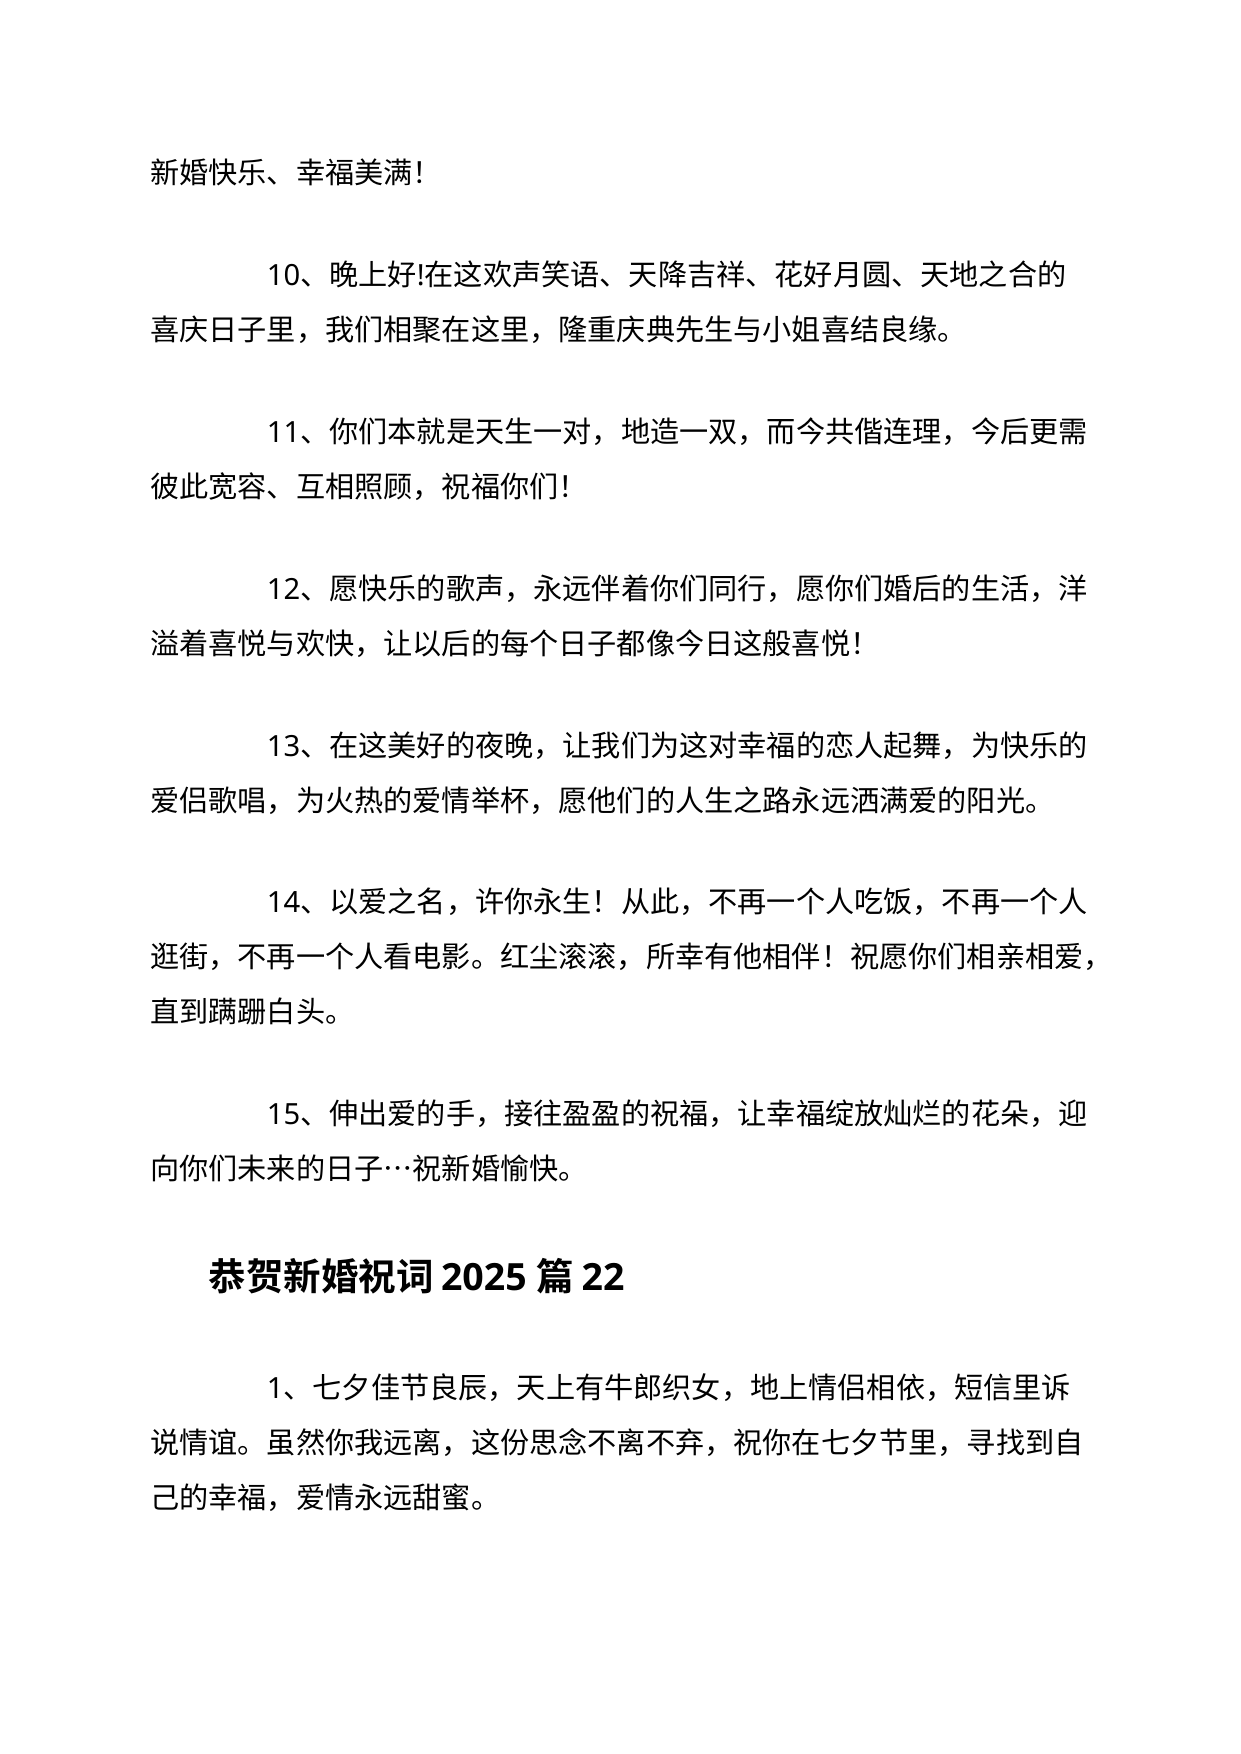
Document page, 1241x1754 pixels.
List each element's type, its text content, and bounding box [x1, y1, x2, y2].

text 13、在这美好的夜晚，让我们为这对幸福的恋人起舞，为快乐的爱侣歌唱，为火热的爱情举杯，愿他们的人生之路永远洒满爱的阳光。 [150, 722, 1090, 819]
text 10、晚上好!在这欢声笑语、天降吉祥、花好月圆、天地之合的喜庆日子里，我们相聚在这里，隆重庆典先生与小姐喜结良缘。 [150, 252, 1090, 349]
text 1、七夕佳节良辰，天上有牛郎织女，地上情侣相依，短信里诉说情谊。虽然你我远离，这份思念不离不弃，祝你在七夕节里，寻找到自己的幸福，爱情永远甜蜜。 [150, 1365, 1090, 1517]
text 15、伸出爱的手，接往盈盈的祝福，让幸福绽放灿烂的花朵，迎向你们未来的日子…祝新婚愉快。 [150, 1091, 1090, 1188]
text 14、以爱之名，许你永生！从此，不再一个人吃饭，不再一个人逛街，不再一个人看电影。红尘滚滚，所幸有他相伴！祝愿你们相亲相爱，直到蹒跚白头。 [150, 879, 1090, 1031]
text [150, 150, 1090, 192]
text 12、愿快乐的歌声，永远伴着你们同行，愿你们婚后的生活，洋溢着喜悦与欢快，让以后的每个日子都像今日这般喜悦！ [150, 565, 1090, 663]
text 11、你们本就是天生一对，地造一双，而今共偕连理，今后更需彼此宽容、互相照顾，祝福你们！ [150, 408, 1090, 506]
text 恭贺新婚祝词2025 篇22 [150, 1247, 1090, 1302]
